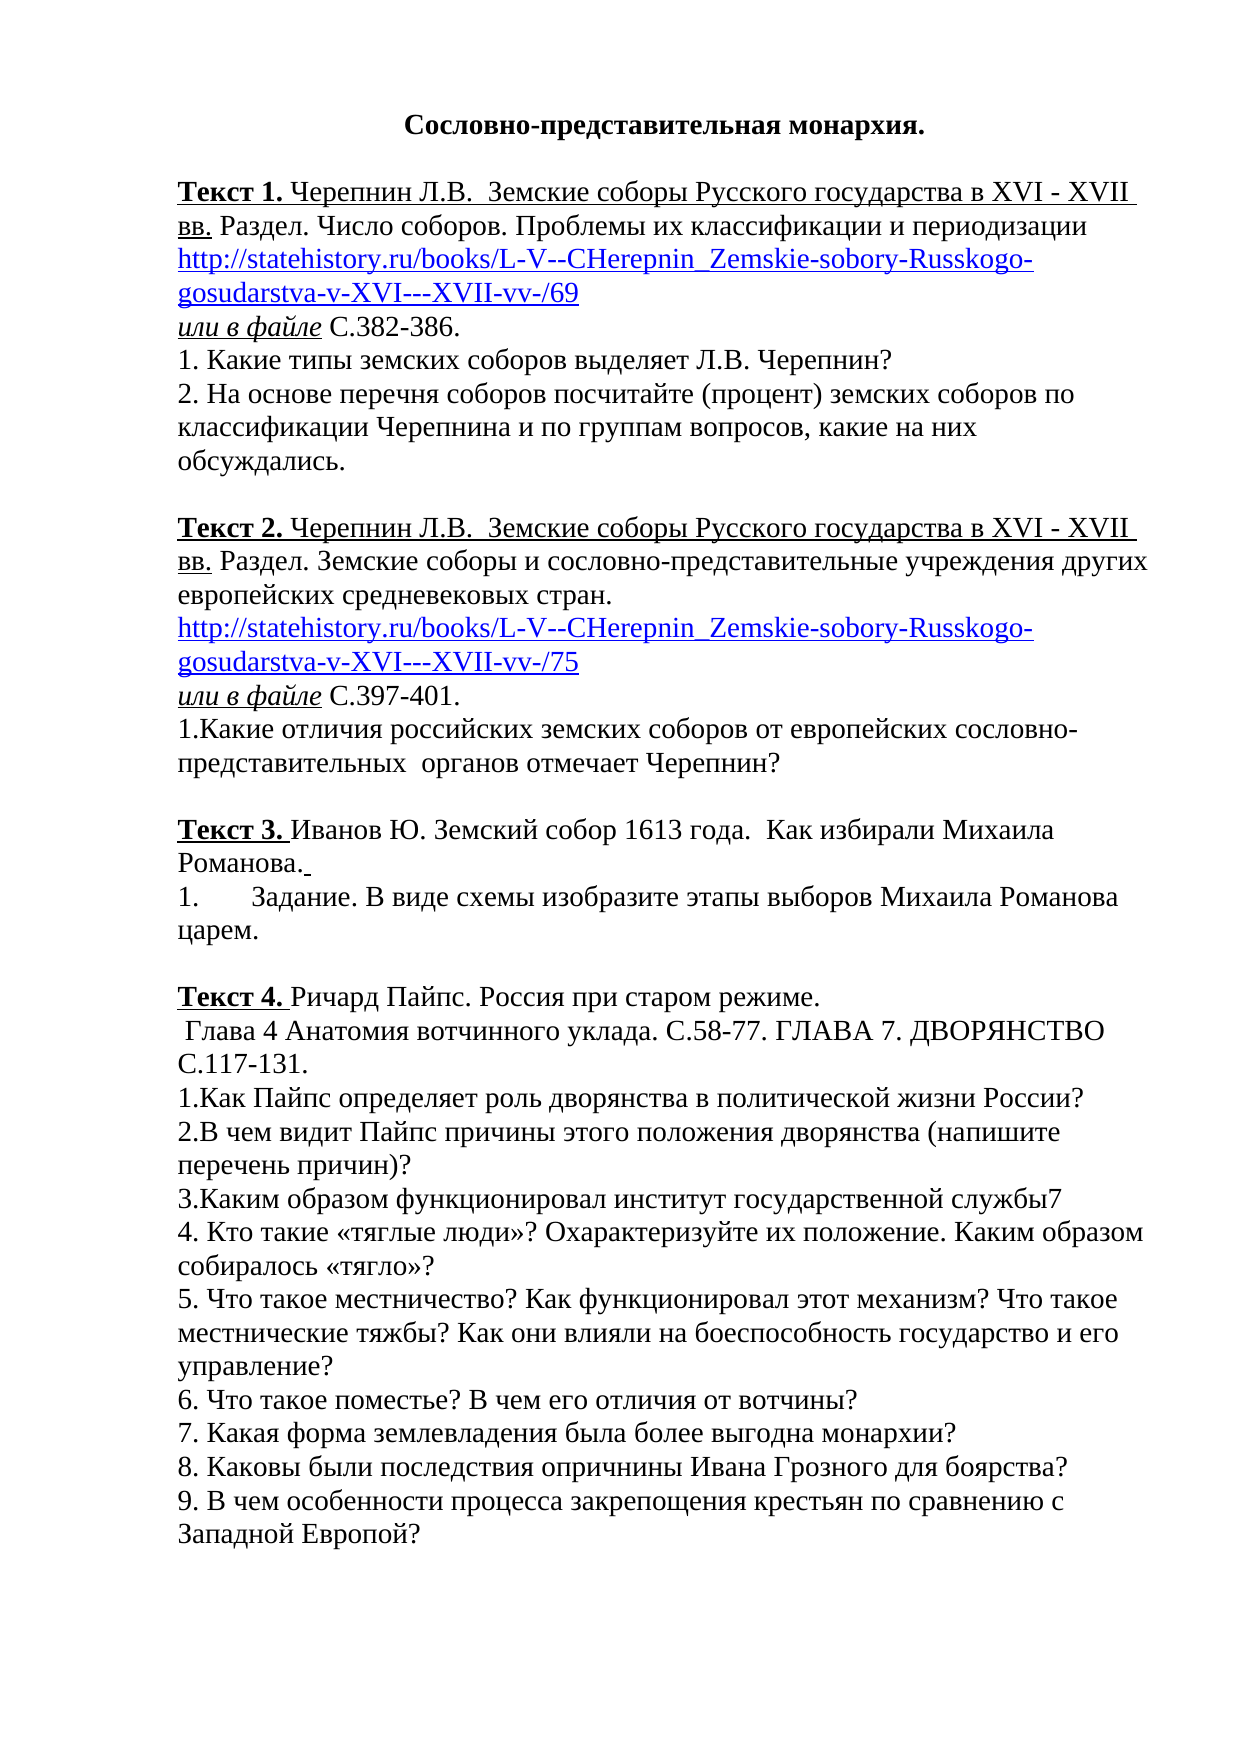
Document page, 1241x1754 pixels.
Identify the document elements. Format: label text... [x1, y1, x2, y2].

text 3.Каким образом функционировал институт государственной службы7 [177, 1181, 1152, 1214]
text 5. Что такое местничество? Как функционировал этот механизм? Что такое местнические тяжбы? Как они влияли на боеспособность государство и его управление? [177, 1281, 1152, 1382]
subtitle или в файле С.382-386. [177, 309, 1152, 342]
subtitle Глава 4 Анатомия вотчинного уклада. С.58-77. ГЛАВА 7. ДВОРЯНСТВО С.117-131. [177, 1013, 1152, 1080]
text 2.В чем видит Пайпс причины этого положения дворянства (напишите перечень причин)? [177, 1114, 1152, 1181]
subtitle 1.Какие отличия российских земских соборов от европейских сословно-представительных органов отмечает Черепнин? [177, 711, 1152, 778]
text 4. Кто такие «тяглые люди»? Охарактеризуйте их положение. Каким образом собиралось «тягло»? [177, 1214, 1152, 1281]
text Текст 1. Черепнин Л.В. Земские соборы Русского государства в XVI - XVII вв. Раздел. Число соборов. Проблемы их классификации и периодизации [177, 174, 1152, 242]
text 6. Что такое поместье? В чем его отличия от вотчины? [177, 1382, 1152, 1416]
subtitle 1. Какие типы земских соборов выделяет Л.В. Черепнин? [177, 342, 1152, 376]
text 7. Какая форма землевладения была более выгодна монархии? [177, 1416, 1152, 1449]
subtitle http://statehistory.ru/books/L-V--CHerepnin_Zemskie-sobory-Russkogo-gosudarstva-v-XVI---XVII-vv-/69 [177, 242, 1152, 309]
text 9. В чем особенности процесса закрепощения крестьян по сравнению с Западной Европой? [177, 1483, 1152, 1550]
subtitle Сословно-представительная монархия. [177, 107, 1152, 141]
text 8. Каковы были последствия опричнины Ивана Грозного для боярства? [177, 1449, 1152, 1483]
subtitle или в файле С.397-401. [177, 678, 1152, 711]
subtitle Текст 2. Черепнин Л.В. Земские соборы Русского государства в XVI - XVII вв. Раздел. Земские соборы и сословно-представительные учреждения других европейских средневековых стран. [177, 510, 1152, 611]
subtitle Задание. В виде схемы изобразите этапы выборов Михаила Романова царем. [177, 879, 1152, 946]
subtitle Текст 3. Иванов Ю. Земский собор 1613 года. Как избирали Михаила Романова. [177, 812, 1152, 879]
subtitle http://statehistory.ru/books/L-V--CHerepnin_Zemskie-sobory-Russkogo-gosudarstva-v-XVI---XVII-vv-/75 [177, 611, 1152, 678]
subtitle 2. На основе перечня соборов посчитайте (процент) земских соборов по классификации Черепнина и по группам вопросов, какие на них обсуждались. [177, 376, 1152, 476]
text 1.Как Пайпс определяет роль дворянства в политической жизни России? [177, 1080, 1152, 1114]
subtitle Текст 4. Ричард Пайпс. Россия при старом режиме. [177, 979, 1152, 1013]
